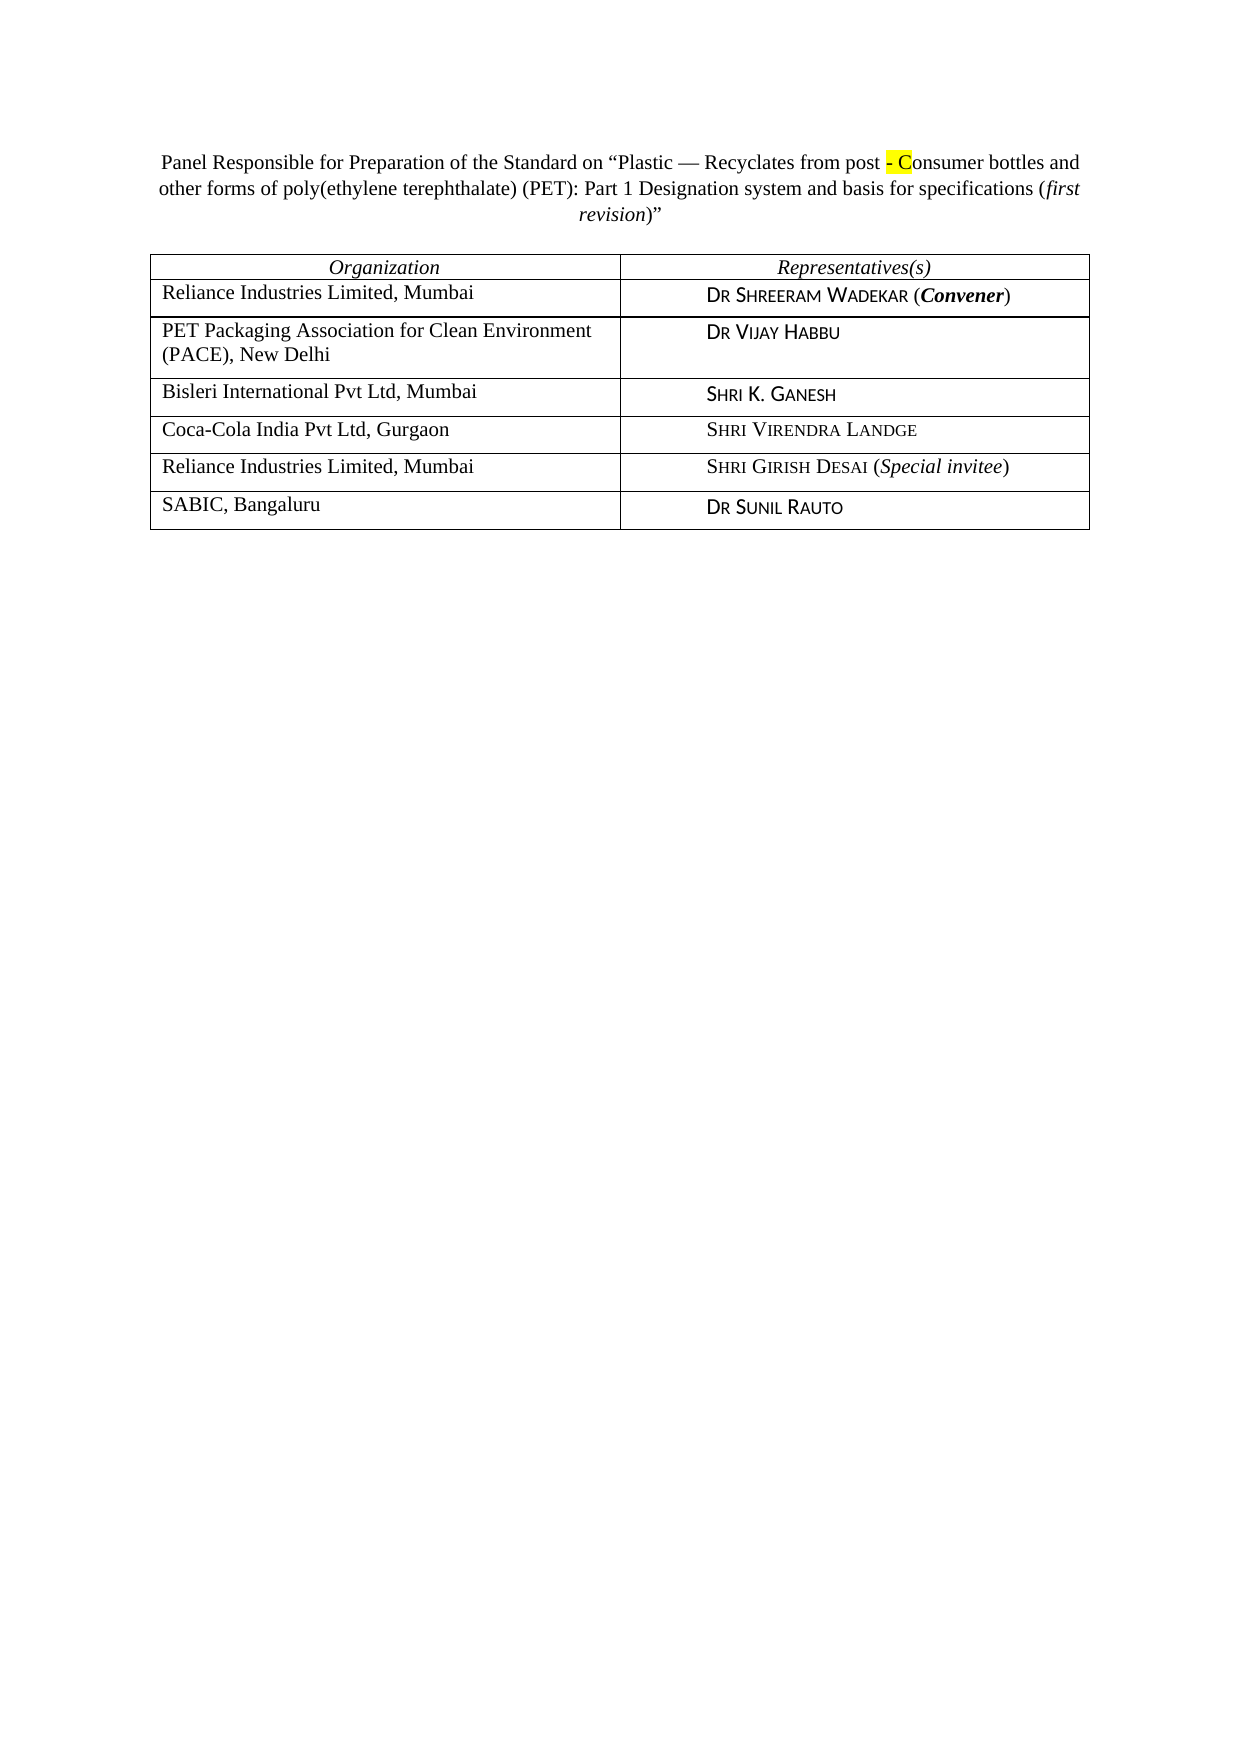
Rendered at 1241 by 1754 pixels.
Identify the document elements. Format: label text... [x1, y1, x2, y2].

table_cell Shri Girish Desai (Special invitee) [621, 454, 1089, 491]
table_cell Reliance Industries Limited, Mumbai [151, 454, 620, 491]
table_header Representatives(s) [621, 255, 1089, 279]
table_cell Dr Shreeram Wadekar (Convener) [621, 280, 1089, 316]
text Panel Responsible for Preparation of the Standard on “Plastic — Recyclates from post - Consumer bottles and other forms of poly(ethylene terephthalate) (PET): Part 1 Designation system and basis for specifications (first revision)” [150, 150, 1090, 226]
table_cell PET Packaging Association for Clean Environment (PACE), New Delhi [151, 318, 620, 378]
table_cell Shri K. Ganesh [621, 379, 1089, 416]
table_cell Coca-Cola India Pvt Ltd, Gurgaon [151, 417, 620, 453]
table_cell Shri Virendra Landge [621, 417, 1089, 453]
table_header Organization [151, 255, 620, 279]
table_cell Reliance Industries Limited, Mumbai [151, 280, 620, 316]
table_cell Dr Vijay Habbu [621, 318, 1089, 378]
table_cell SABIC, Bangaluru [151, 492, 620, 528]
table_cell Dr Sunil Rauto [621, 492, 1089, 528]
table_cell Bisleri International Pvt Ltd, Mumbai [151, 379, 620, 416]
